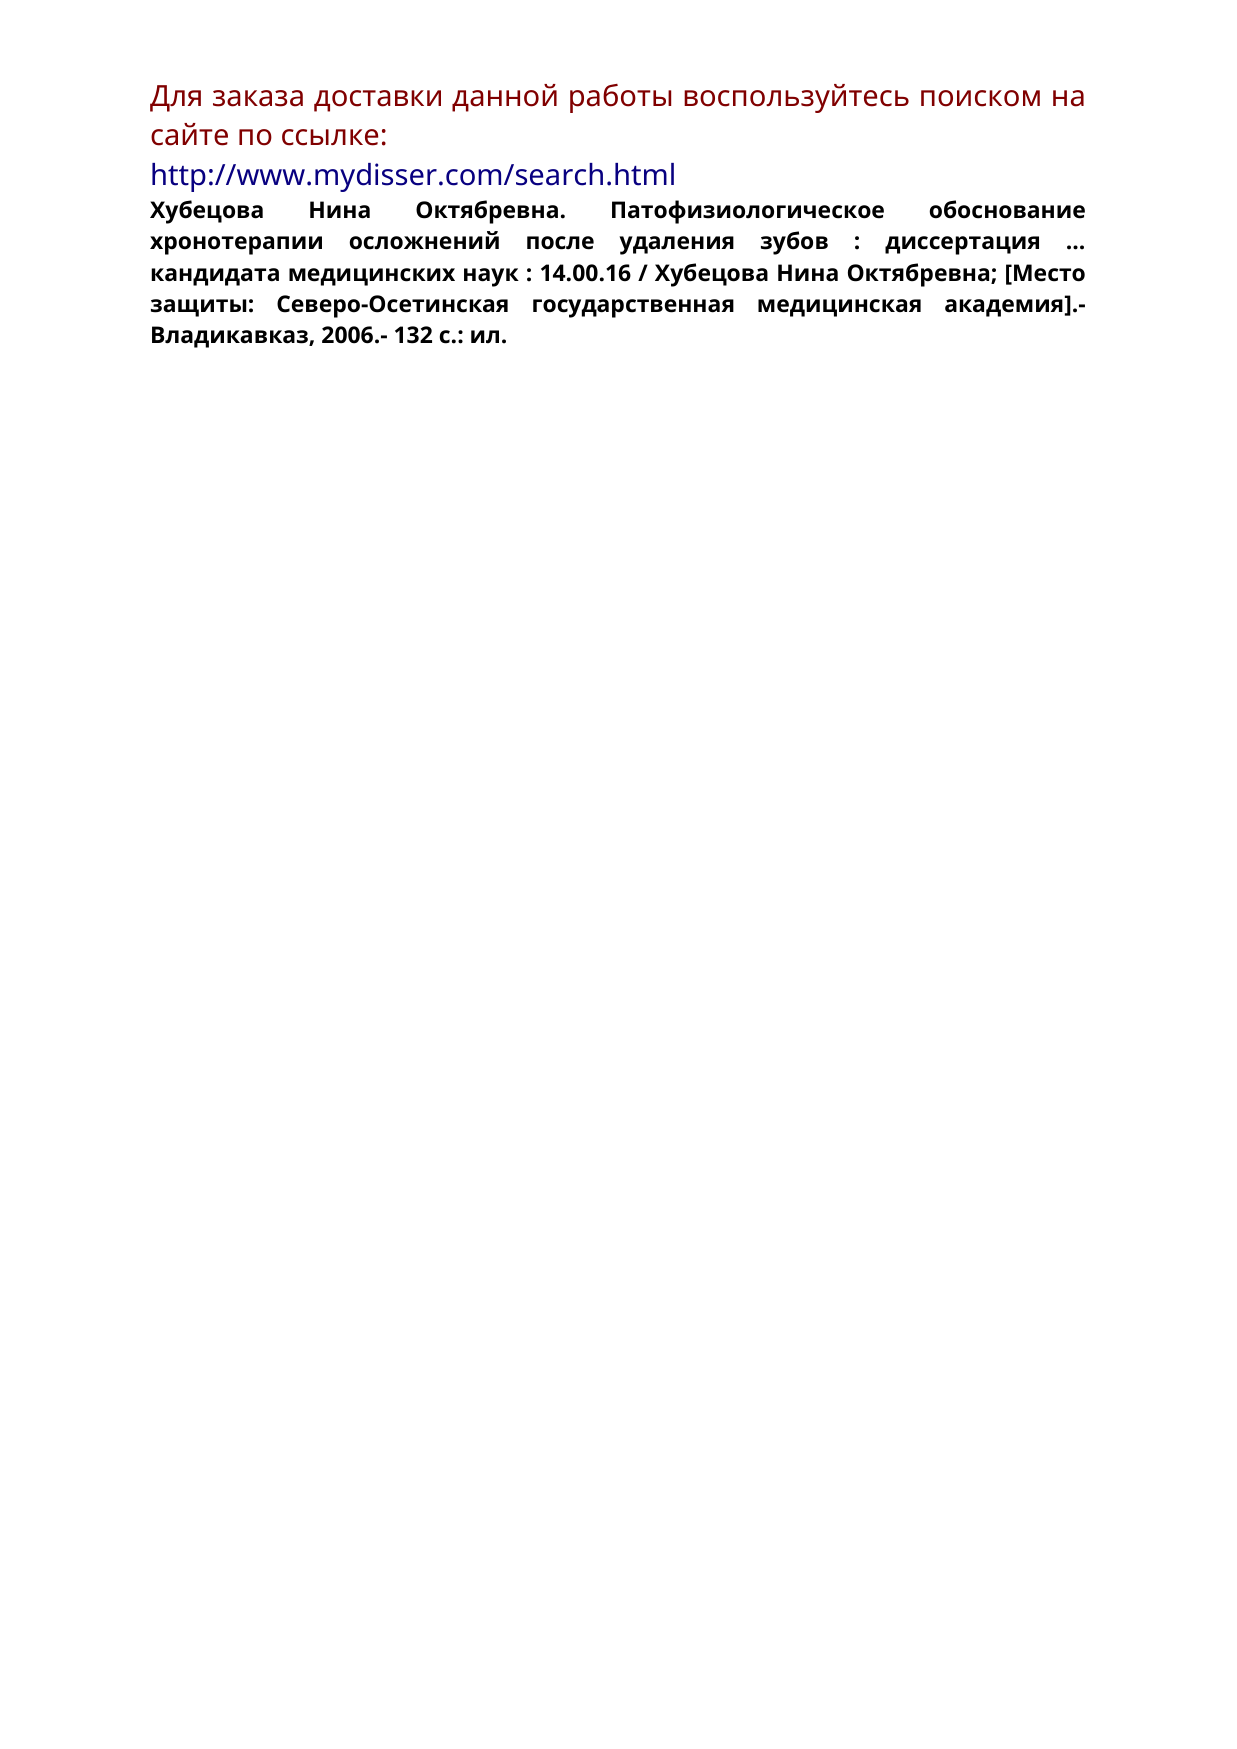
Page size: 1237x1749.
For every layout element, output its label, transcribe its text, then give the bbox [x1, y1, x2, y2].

text Хубецова Нина Октябревна. Патофизиологическое обоснование хронотерапии осложнений после удаления зубов : диссертация ... кандидата медицинских наук : 14.00.16 / Хубецова Нина Октябревна; [Место защиты: Северо-Осетинская государственная медицинская академия].- Владикавказ, 2006.- 132 с.: ил. [150, 194, 1086, 350]
